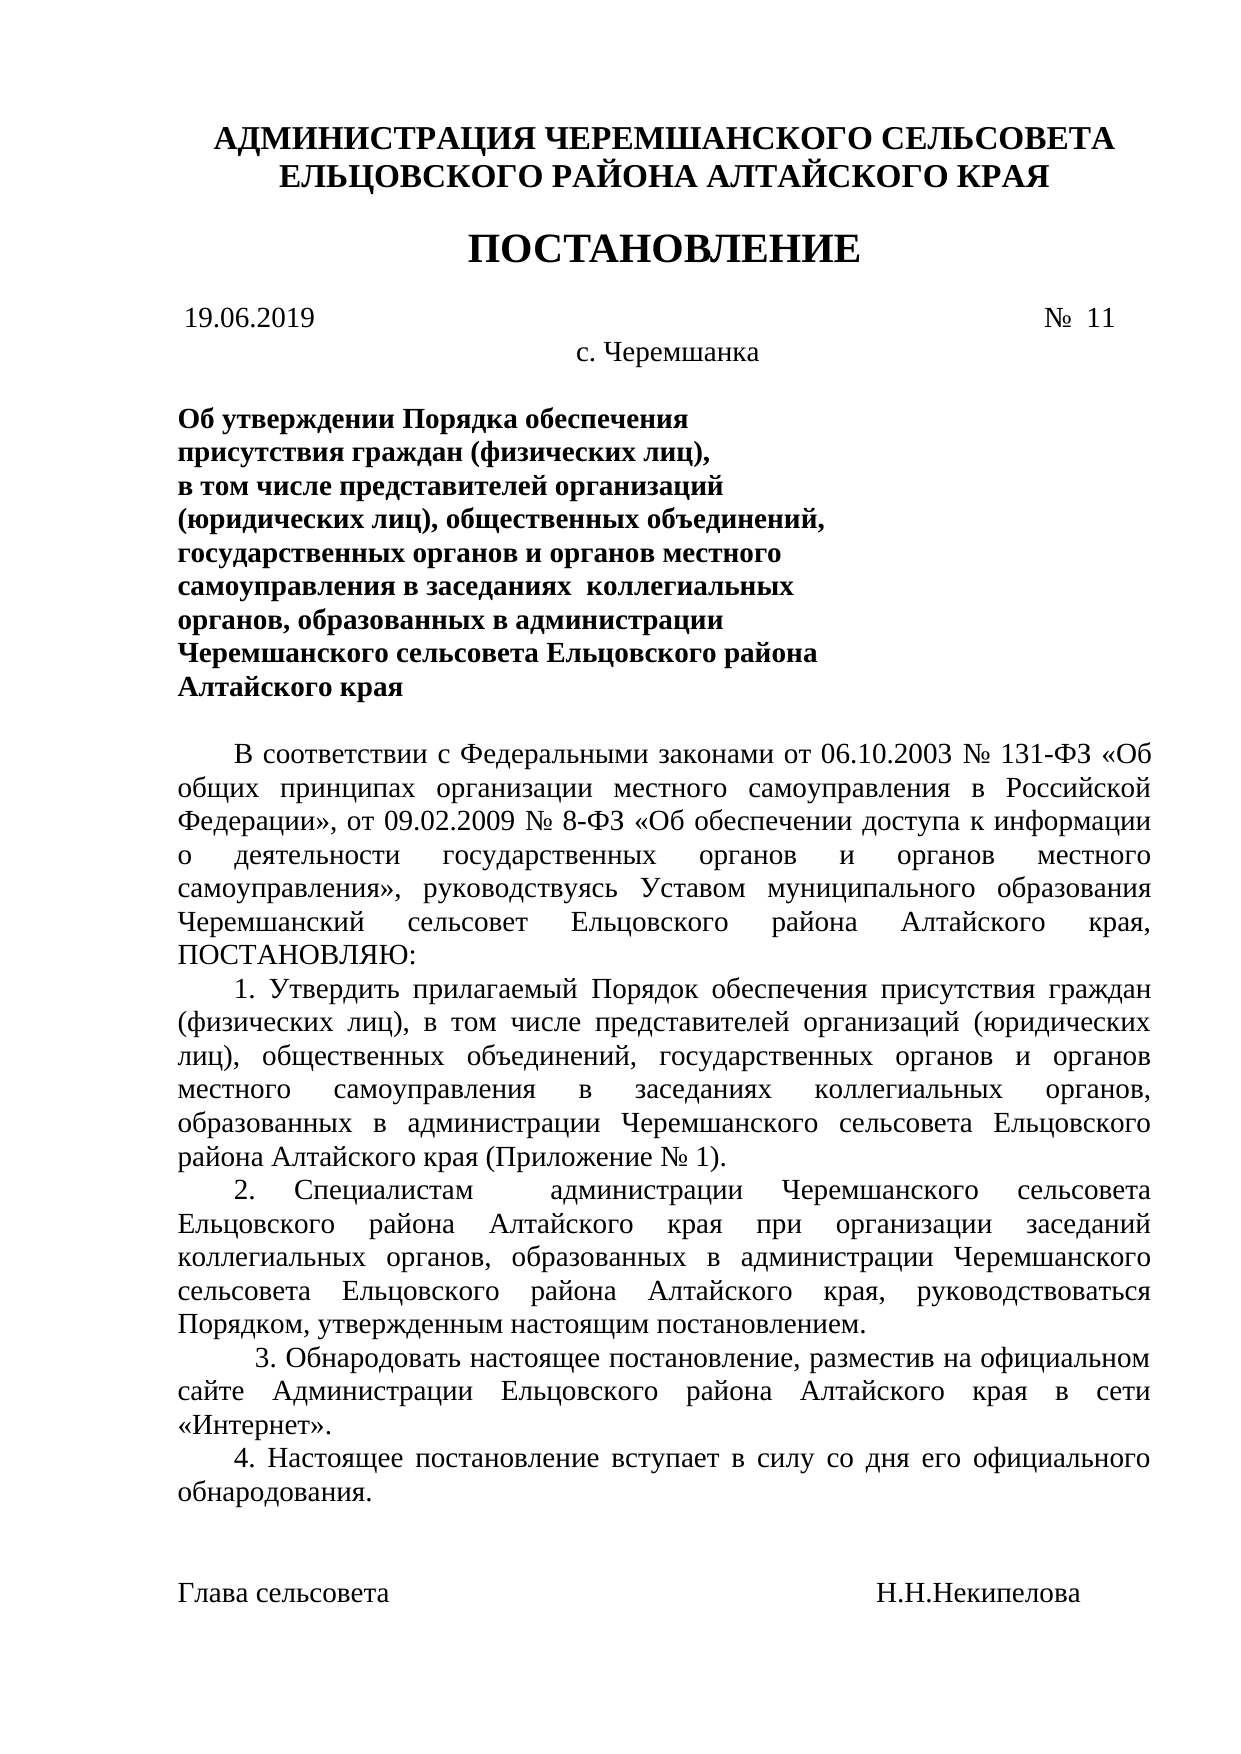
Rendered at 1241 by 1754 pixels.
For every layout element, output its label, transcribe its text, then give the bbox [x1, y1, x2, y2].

text 3. Обнародовать настоящее постановление, разместив на официальном сайте Администрации Ельцовского района Алтайского края в сети «Интернет». [177, 1340, 1152, 1441]
text Алтайского края [177, 669, 1152, 703]
text государственных органов и органов местного [177, 535, 1152, 568]
text в том числе представителей организаций [177, 468, 1152, 501]
text Глава сельсовета Н.Н.Некипелова [177, 1575, 1152, 1608]
text самоуправления в заседаниях коллегиальных [177, 568, 1152, 602]
text (юридических лиц), общественных объединений, [177, 501, 1152, 535]
text Об утверждении Порядка обеспечения [177, 401, 1152, 434]
subtitle ПОСТАНОВЛЕНИЕ [177, 223, 1152, 271]
text АДМИНИСТРАЦИЯ ЧЕРЕМШАНСКОГО СЕЛЬСОВЕТА [177, 118, 1152, 156]
text 19.06.2019 № 11 [183, 300, 1152, 334]
text 1. Утвердить прилагаемый Порядок обеспечения присутствия граждан (физических лиц), в том числе представителей организаций (юридических лиц), общественных объединений, государственных органов и органов местного самоуправления в заседаниях коллегиальных органов, образованных в администрации Черемшанского сельсовета Ельцовского района Алтайского края (Приложение № 1). [177, 971, 1152, 1172]
text присутствия граждан (физических лиц), [177, 434, 1152, 468]
text Черемшанского сельсовета Ельцовского района [177, 636, 1152, 669]
text с. Черемшанка [183, 334, 1152, 367]
text В соответствии с Федеральными законами от 06.10.2003 № 131-ФЗ «Об общих принципах организации местного самоуправления в Российской Федерации», от 09.02.2009 № 8-ФЗ «Об обеспечении доступа к информации о деятельности государственных органов и органов местного самоуправления», руководствуясь Уставом муниципального образования Черемшанский сельсовет Ельцовского района Алтайского края, ПОСТАНОВЛЯЮ: [177, 736, 1152, 971]
text органов, образованных в администрации [177, 602, 1152, 636]
text 4. Настоящее постановление вступает в силу со дня его официального обнародования. [177, 1441, 1152, 1508]
text 2. Специалистам администрации Черемшанского сельсовета Ельцовского района Алтайского края при организации заседаний коллегиальных органов, образованных в администрации Черемшанского сельсовета Ельцовского района Алтайского края, руководствоваться Порядком, утвержденным настоящим постановлением. [177, 1172, 1152, 1340]
text ЕЛЬЦОВСКОГО РАЙОНА АЛТАЙСКОГО КРАЯ [177, 156, 1152, 195]
